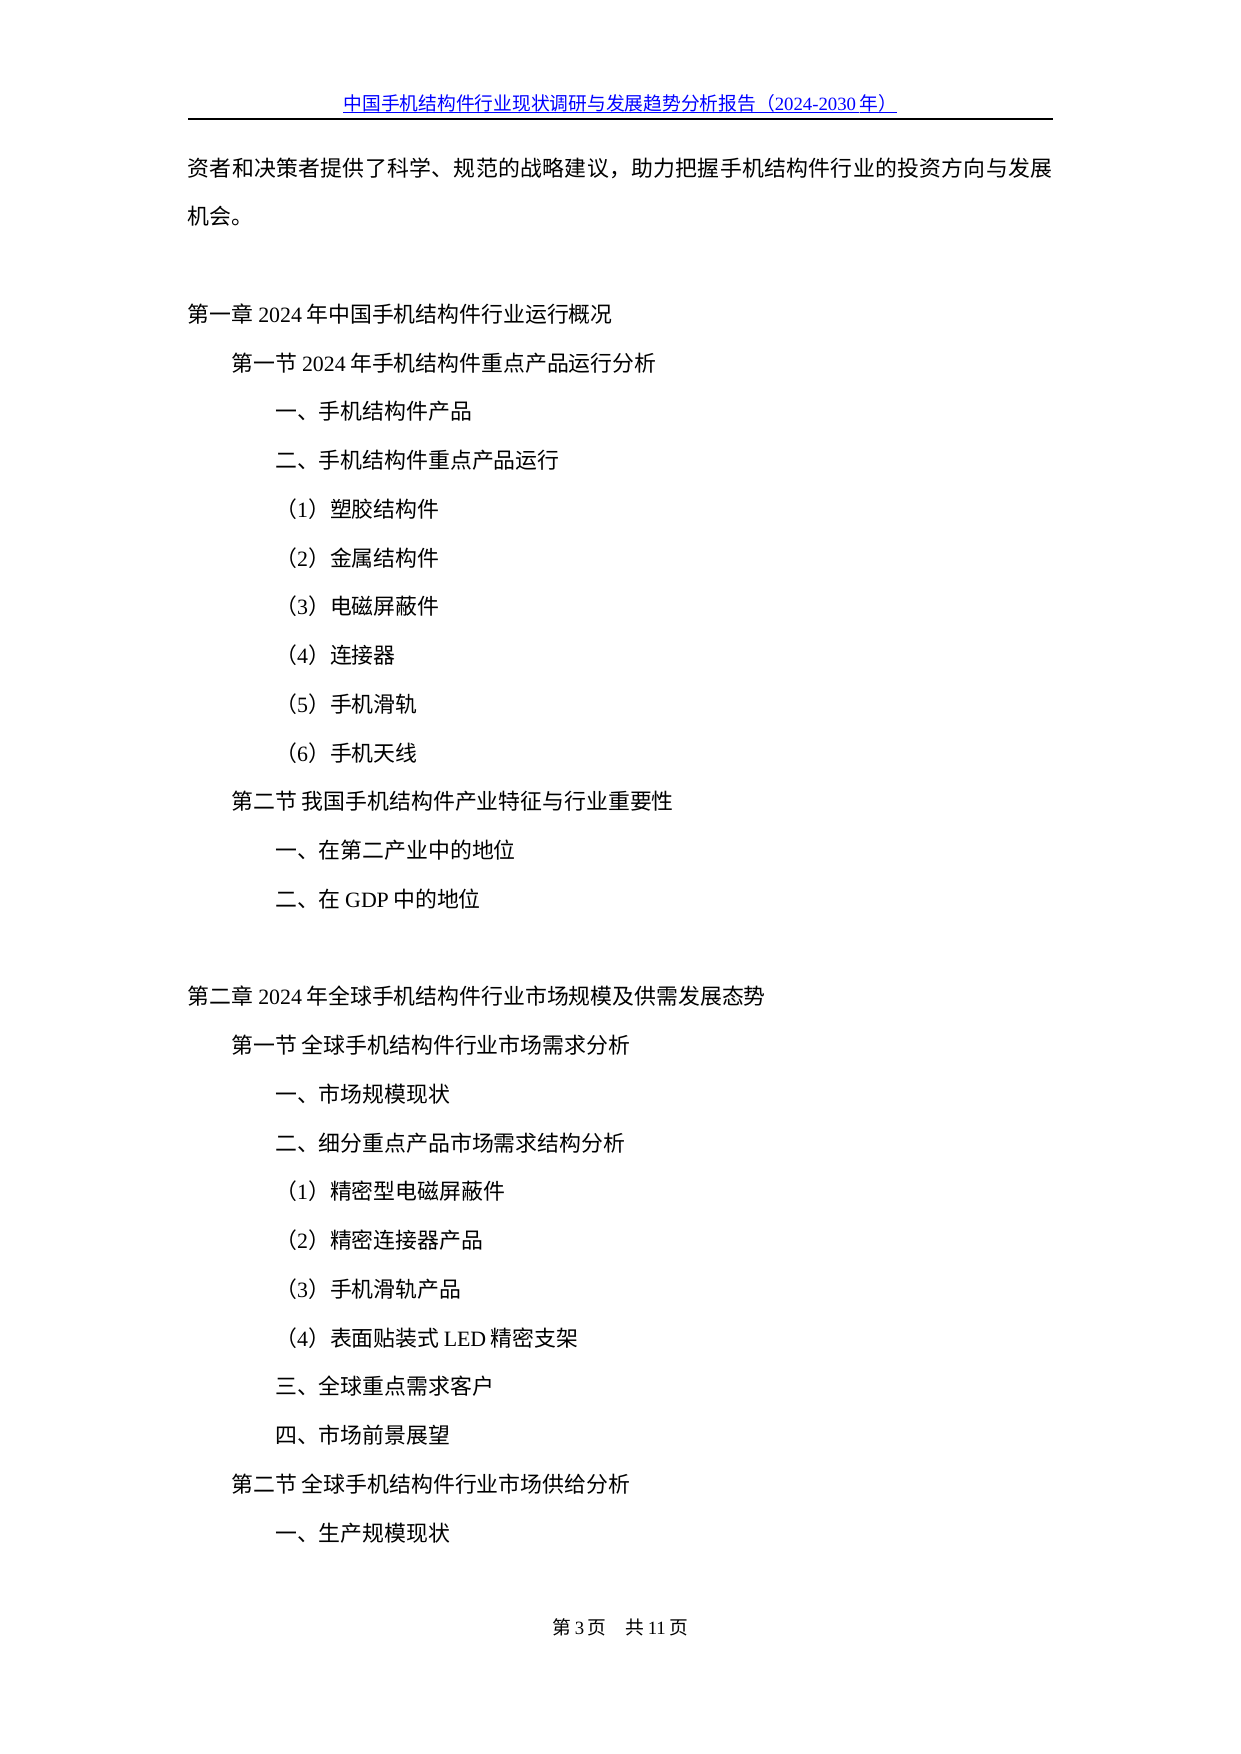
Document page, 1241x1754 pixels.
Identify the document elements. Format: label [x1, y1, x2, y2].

text [187, 150, 1053, 1548]
